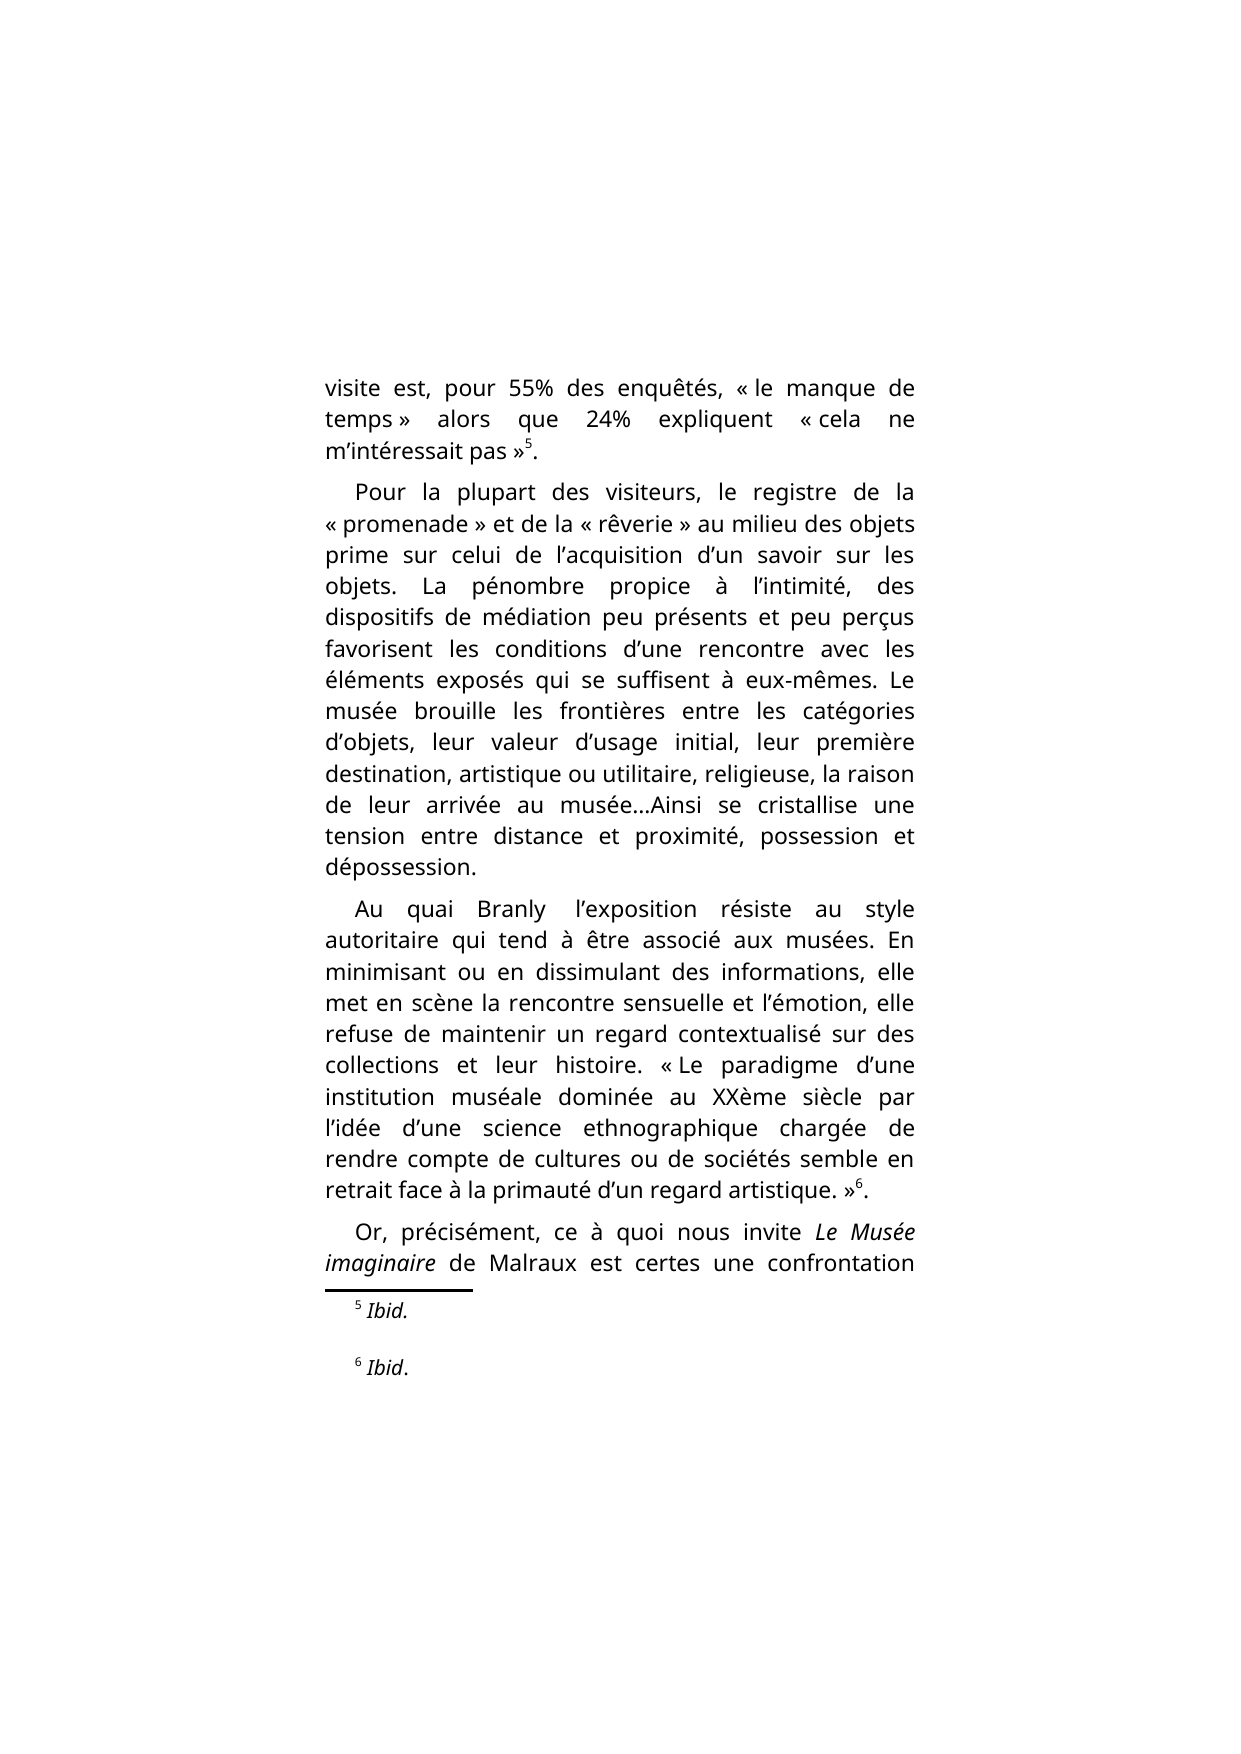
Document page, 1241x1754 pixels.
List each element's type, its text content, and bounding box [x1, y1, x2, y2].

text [325, 1216, 915, 1278]
text Au quai Branly l’exposition résiste au style autoritaire qui tend à être associé aux musées. En minimisant ou en dissimulant des informations, elle met en scène la rencontre sensuelle et l’émotion, elle refuse de maintenir un regard contextualisé sur des collections et leur histoire. « Le paradigme d’une institution muséale dominée au XXème siècle par l’idée d’une science ethnographique chargée de rendre compte de cultures ou de sociétés semble en retrait face à la primauté d’un regard artistique. ». [325, 893, 915, 1205]
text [325, 372, 915, 466]
text Pour la plupart des visiteurs, le registre de la « promenade » et de la « rêverie » au milieu des objets prime sur celui de l’acquisition d’un savoir sur les objets. La pénombre propice à l’intimité, des dispositifs de médiation peu présents et peu perçus favorisent les conditions d’une rencontre avec les éléments exposés qui se suffisent à eux-mêmes. Le musée brouille les frontières entre les catégories d’objets, leur valeur d’usage initial, leur première destination, artistique ou utilitaire, religieuse, la raison de leur arrivée au musée…Ainsi se cristallise une tension entre distance et proximité, possession et dépossession. [325, 476, 915, 882]
